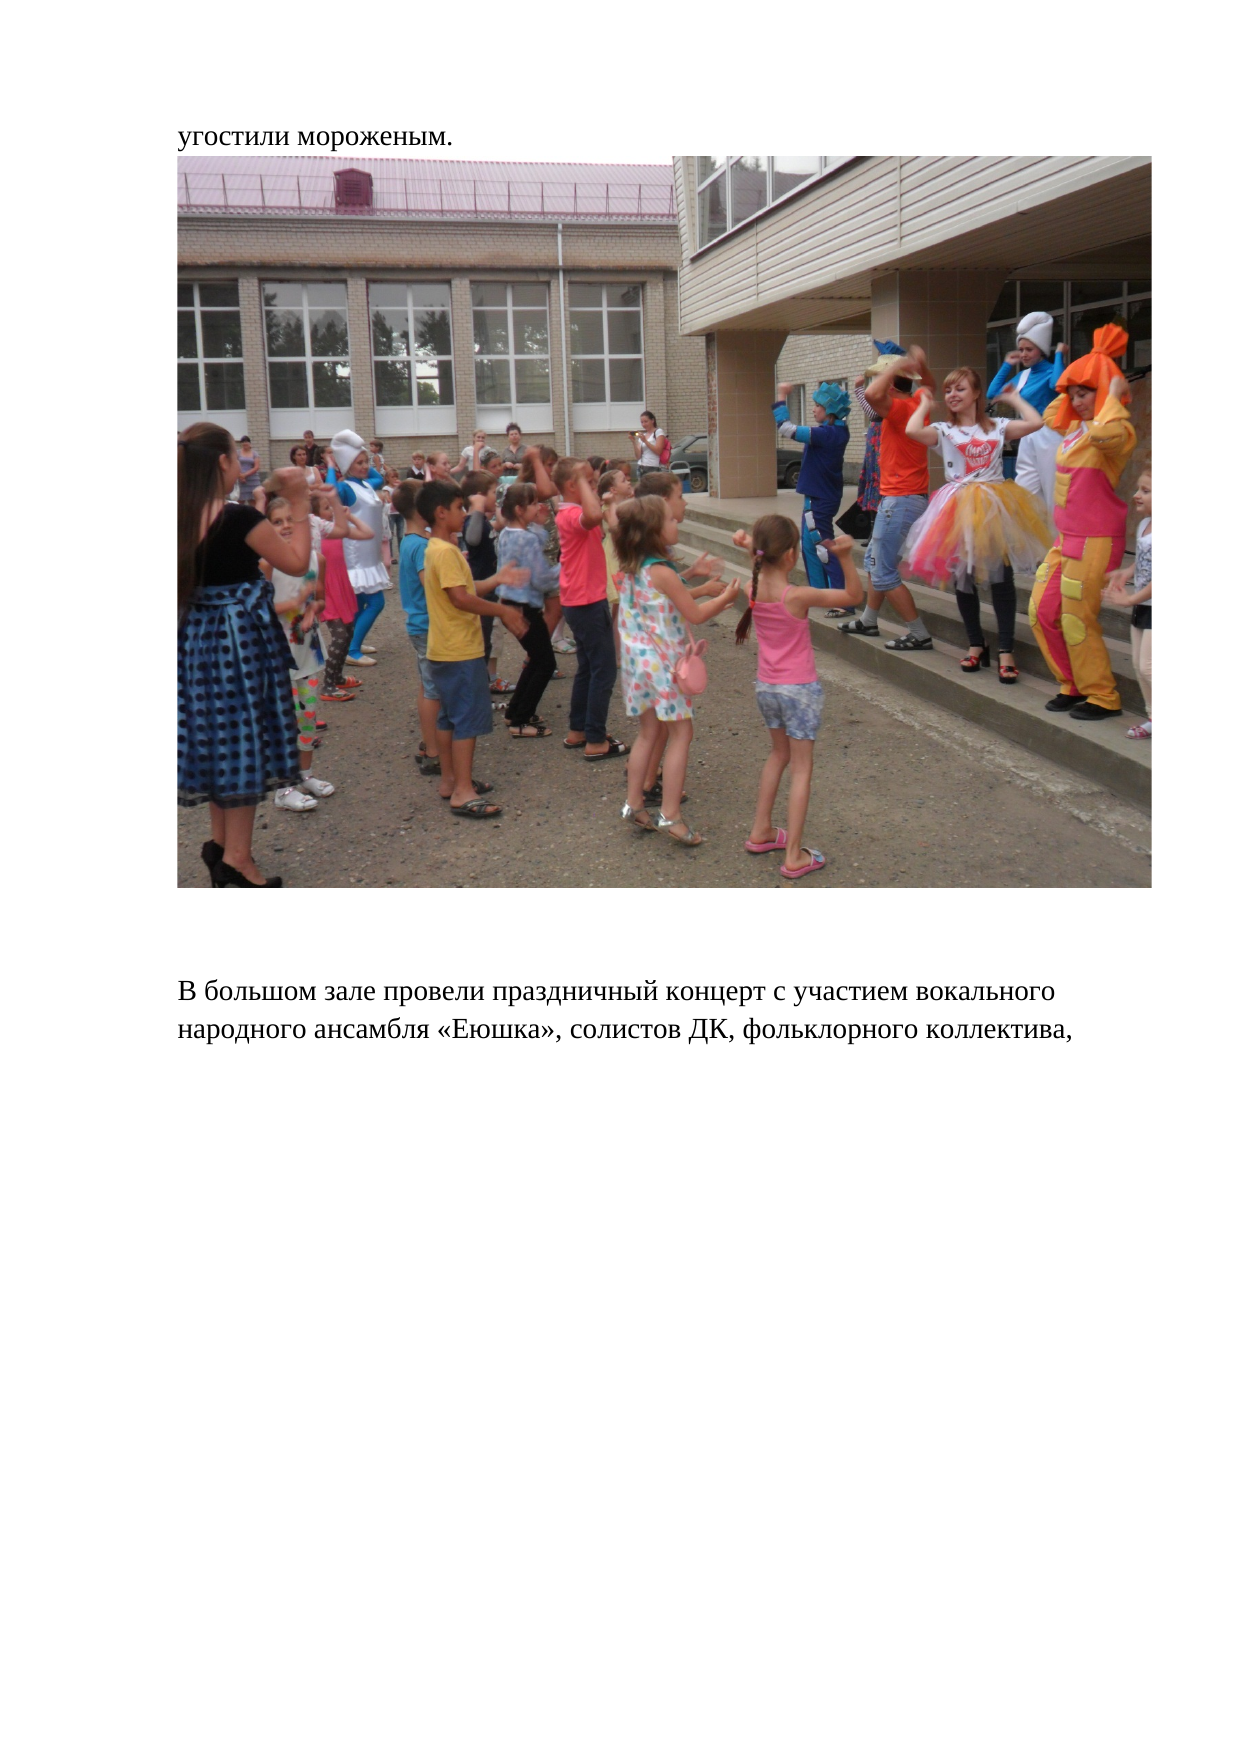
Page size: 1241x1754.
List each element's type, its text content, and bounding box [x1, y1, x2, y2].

text В большом зале провели праздничный концерт с участием вокального народного ансамбля «Еюшка», солистов ДК, фольклорного коллектива, участников кружков. [177, 973, 1152, 1045]
picture [177, 156, 1152, 888]
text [177, 118, 1152, 156]
